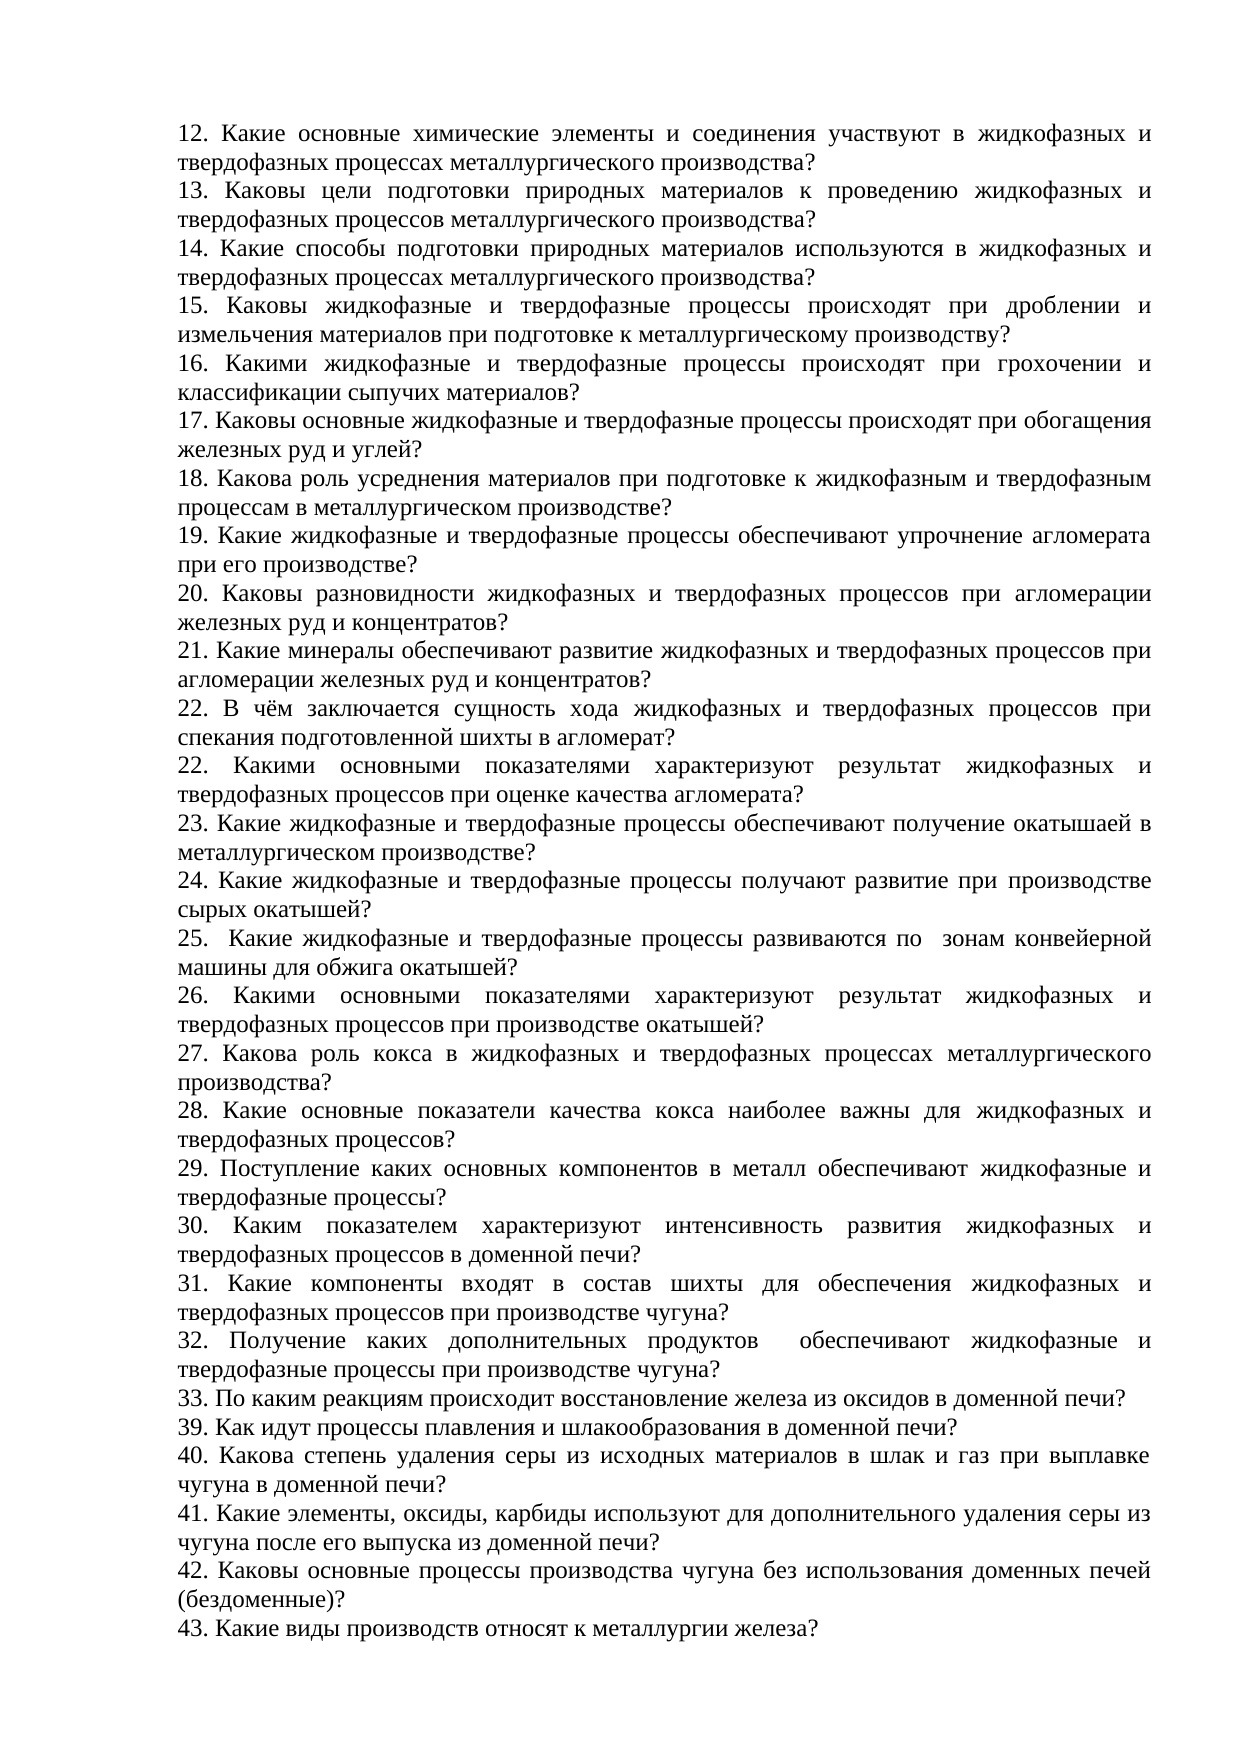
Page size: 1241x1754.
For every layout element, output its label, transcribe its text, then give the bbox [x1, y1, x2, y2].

text 23. Какие жидкофазные и твердофазные процессы обеспечивают получение окатышаей в металлургическом производстве? [177, 808, 1152, 866]
text 16. Какими жидкофазные и твердофазные процессы происходят при грохочении и классификации сыпучих материалов? [177, 348, 1152, 406]
text 20. Каковы разновидности жидкофазных и твердофазных процессов при агломерации железных руд и концентратов? [177, 578, 1152, 636]
text 22. В чём заключается сущность хода жидкофазных и твердофазных процессов при спекания подготовленной шихты в агломерат? [177, 693, 1152, 751]
text 33. По каким реакциям происходит восстановление железа из оксидов в доменной печи? [177, 1383, 1152, 1412]
text 31. Какие компоненты входят в состав шихты для обеспечения жидкофазных и твердофазных процессов при производстве чугуна? [177, 1268, 1152, 1326]
text 19. Какие жидкофазные и твердофазные процессы обеспечивают упрочнение агломерата при его производстве? [177, 521, 1152, 578]
text 15. Каковы жидкофазные и твердофазные процессы происходят при дроблении и измельчения материалов при подготовке к металлургическому производству? [177, 291, 1152, 348]
text 32. Получение каких дополнительных продуктов обеспечивают жидкофазные и твердофазные процессы при производстве чугуна? [177, 1326, 1152, 1383]
text 27. Какова роль кокса в жидкофазных и твердофазных процессах металлургического производства? [177, 1038, 1152, 1096]
text 25. Какие жидкофазные и твердофазные процессы развиваются по зонам конвейерной машины для обжига окатышей? [177, 923, 1152, 981]
text 39. Как идут процессы плавления и шлакообразования в доменной печи? [177, 1412, 1152, 1441]
text 28. Какие основные показатели качества кокса наиболее важны для жидкофазных и твердофазных процессов? [177, 1096, 1152, 1153]
text 43. Какие виды производств относят к металлургии железа? [177, 1613, 1152, 1642]
text 17. Каковы основные жидкофазные и твердофазные процессы происходят при обогащения железных руд и углей? [177, 406, 1152, 463]
text 21. Какие минералы обеспечивают развитие жидкофазных и твердофазных процессов при агломерации железных руд и концентратов? [177, 636, 1152, 693]
text 40. Какова степень удаления серы из исходных материалов в шлак и газ при выплавке чугуна в доменной печи? [177, 1441, 1152, 1498]
text 29. Поступление каких основных компонентов в металл обеспечивают жидкофазные и твердофазные процессы? [177, 1153, 1152, 1211]
text 26. Какими основными показателями характеризуют результат жидкофазных и твердофазных процессов при производстве окатышей? [177, 981, 1152, 1038]
text 30. Каким показателем характеризуют интенсивность развития жидкофазных и твердофазных процессов в доменной печи? [177, 1211, 1152, 1268]
text 42. Каковы основные процессы производства чугуна без использования доменных печей (бездоменные)? [177, 1556, 1152, 1613]
text 41. Какие элементы, оксиды, карбиды используют для дополнительного удаления серы из чугуна после его выпуска из доменной печи? [177, 1498, 1152, 1556]
text 24. Какие жидкофазные и твердофазные процессы получают развитие при производстве сырых окатышей? [177, 866, 1152, 923]
text 13. Каковы цели подготовки природных материалов к проведению жидкофазных и твердофазных процессов металлургического производства? [177, 176, 1152, 233]
text 12. Какие основные химические элементы и соединения участвуют в жидкофазных и твердофазных процессах металлургического производства? [177, 118, 1152, 176]
text 18. Какова роль усреднения материалов при подготовке к жидкофазным и твердофазным процессам в металлургическом производстве? [177, 463, 1152, 521]
text 22. Какими основными показателями характеризуют результат жидкофазных и твердофазных процессов при оценке качества агломерата? [177, 751, 1152, 808]
text 14. Какие способы подготовки природных материалов используются в жидкофазных и твердофазных процессах металлургического производства? [177, 233, 1152, 291]
